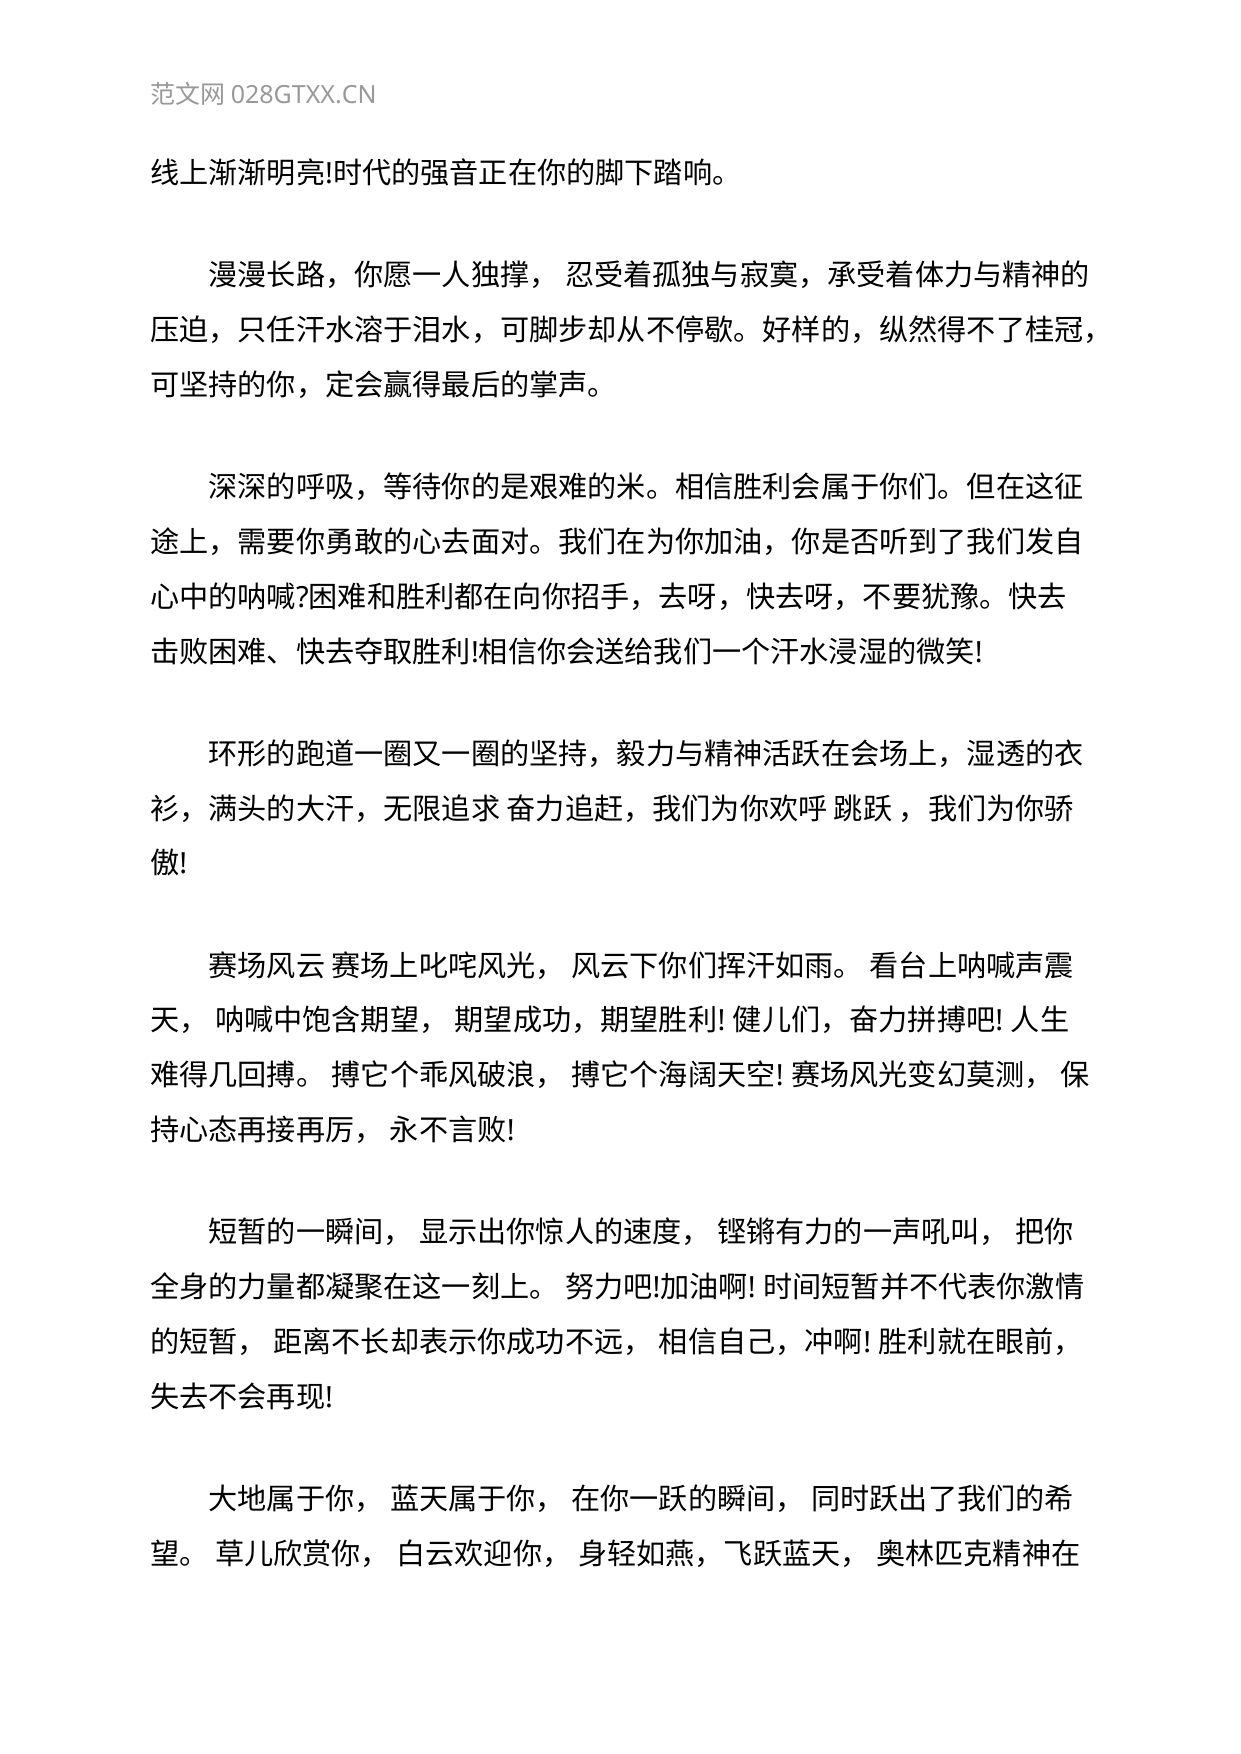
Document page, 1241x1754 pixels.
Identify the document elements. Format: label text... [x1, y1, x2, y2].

text 深深的呼吸，等待你的是艰难的米。相信胜利会属于你们。但在这征途上，需要你勇敢的心去面对。我们在为你加油，你是否听到了我们发自心中的呐喊?困难和胜利都在向你招手，去呀，快去呀，不要犹豫。快去击败困难、快去夺取胜利!相信你会送给我们一个汗水浸湿的微笑! [150, 463, 1090, 671]
text 漫漫长路，你愿一人独撑， 忍受着孤独与寂寞，承受着体力与精神的压迫，只任汗水溶于泪水，可脚步却从不停歇。好样的，纵然得不了桂冠，可坚持的你，定会赢得最后的掌声。 [150, 252, 1090, 404]
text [150, 1476, 1090, 1573]
text 赛场风云 赛场上叱咤风光， 风云下你们挥汗如雨。 看台上呐喊声震天， 呐喊中饱含期望， 期望成功，期望胜利! 健儿们，奋力拼搏吧! 人生难得几回搏。 搏它个乖风破浪， 搏它个海阔天空! 赛场风光变幻莫测， 保持心态再接再厉， 永不言败! [150, 942, 1090, 1149]
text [150, 150, 1090, 192]
text 环形的跑道一圈又一圈的坚持，毅力与精神活跃在会场上，湿透的衣衫，满头的大汗，无限追求 奋力追赶，我们为你欢呼 跳跃 ，我们为你骄傲! [150, 730, 1090, 882]
text 短暂的一瞬间， 显示出你惊人的速度， 铿锵有力的一声吼叫， 把你全身的力量都凝聚在这一刻上。 努力吧!加油啊! 时间短暂并不代表你激情的短暂， 距离不长却表示你成功不远， 相信自己，冲啊! 胜利就在眼前， 失去不会再现! [150, 1209, 1090, 1416]
